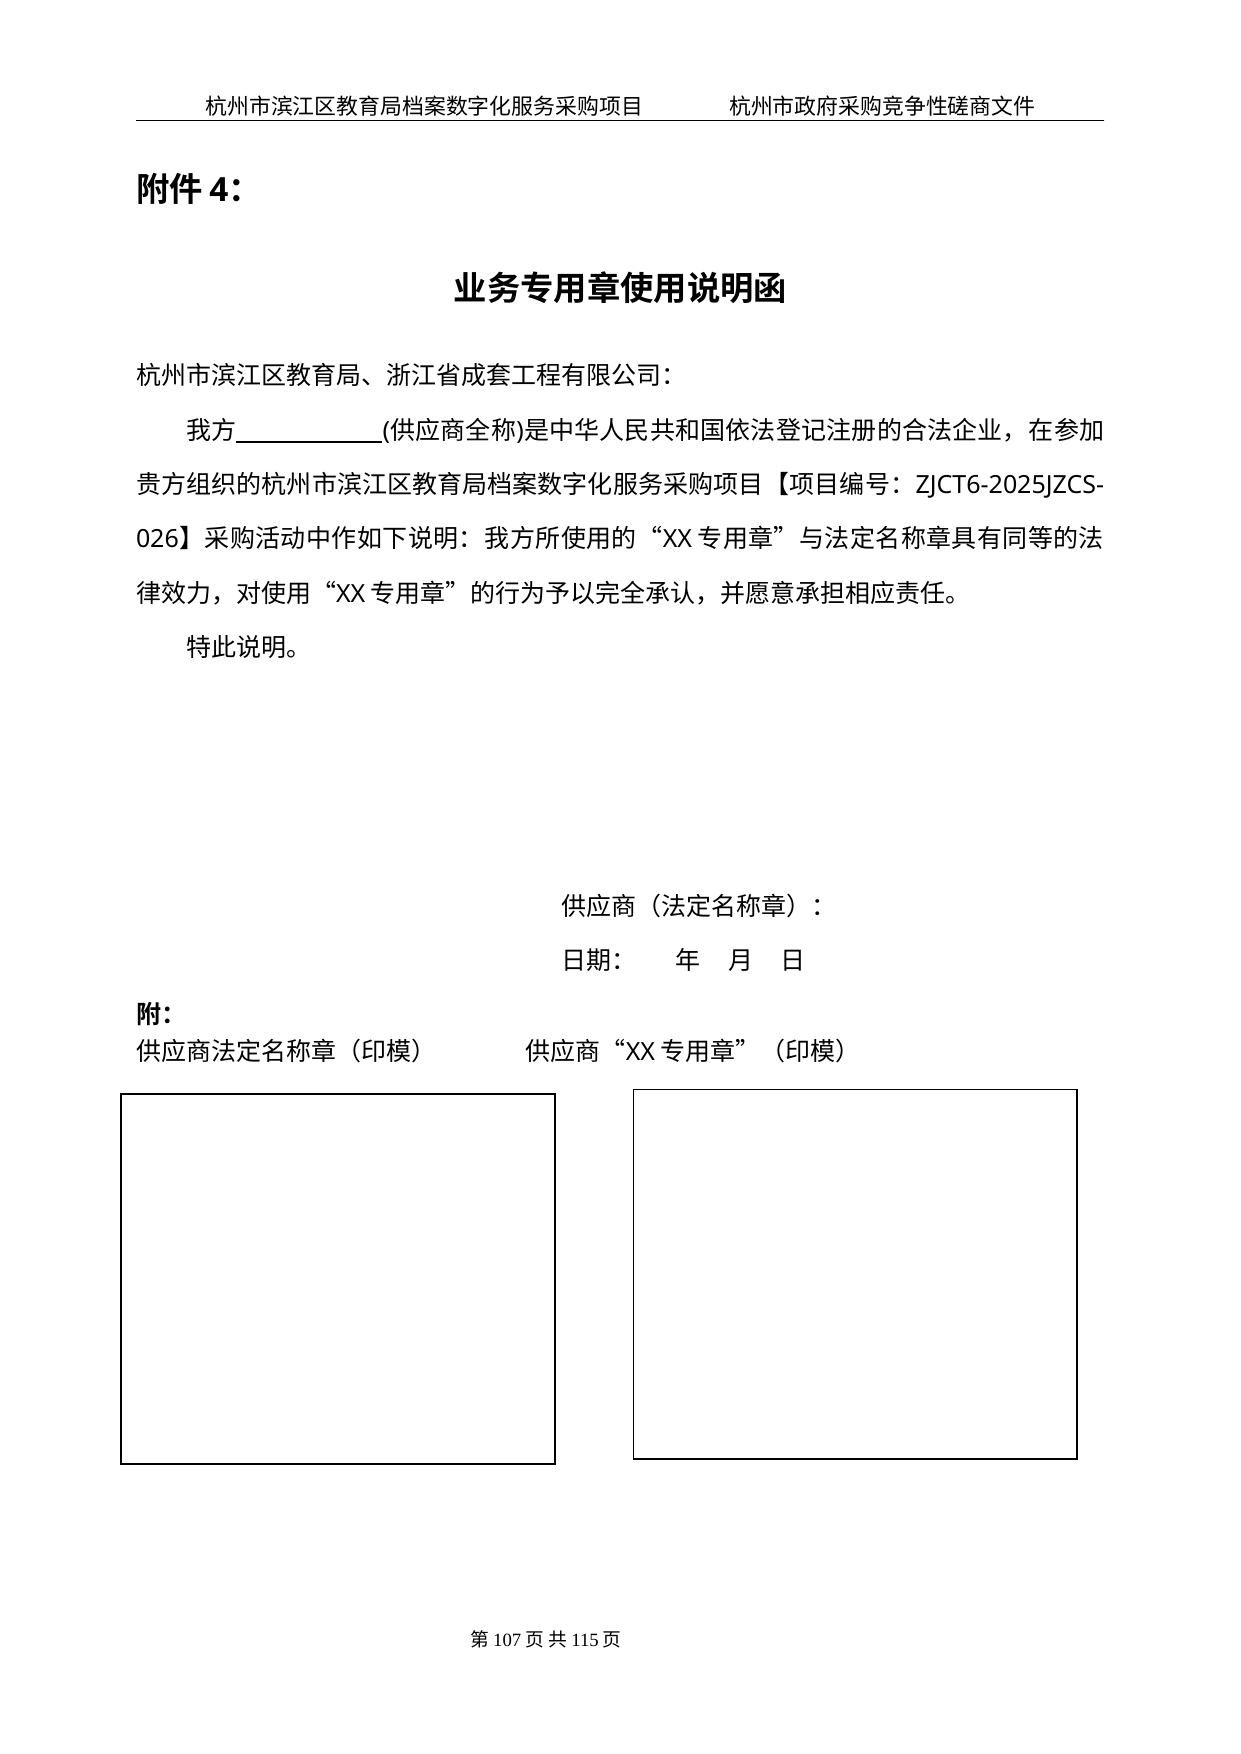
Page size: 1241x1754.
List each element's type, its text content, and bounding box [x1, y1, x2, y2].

text 日期： 年 月 日 [136, 941, 1054, 977]
text 我方 (供应商全称)是中华人民共和国依法登记注册的合法企业，在参加贵方组织的杭州市滨江区教育局档案数字化服务采购项目【项目编号：ZJCT6-2025JZCS-026】采购活动中作如下说明：我方所使用的“XX专用章”与法定名称章具有同等的法律效力，对使用“XX专用章”的行为予以完全承认，并愿意承担相应责任。 [136, 410, 1104, 609]
text 附件4： [136, 163, 1104, 211]
text 供应商法定名称章（印模） 供应商“XX专用章”（印模） [136, 1031, 1104, 1067]
text 业务专用章使用说明函 [136, 262, 1104, 310]
text 特此说明。 [136, 628, 1104, 664]
text 供应商（法定名称章）： [136, 886, 1054, 922]
text 杭州市滨江区教育局、浙江省成套工程有限公司： [136, 356, 1104, 392]
text 附： [136, 995, 1104, 1031]
